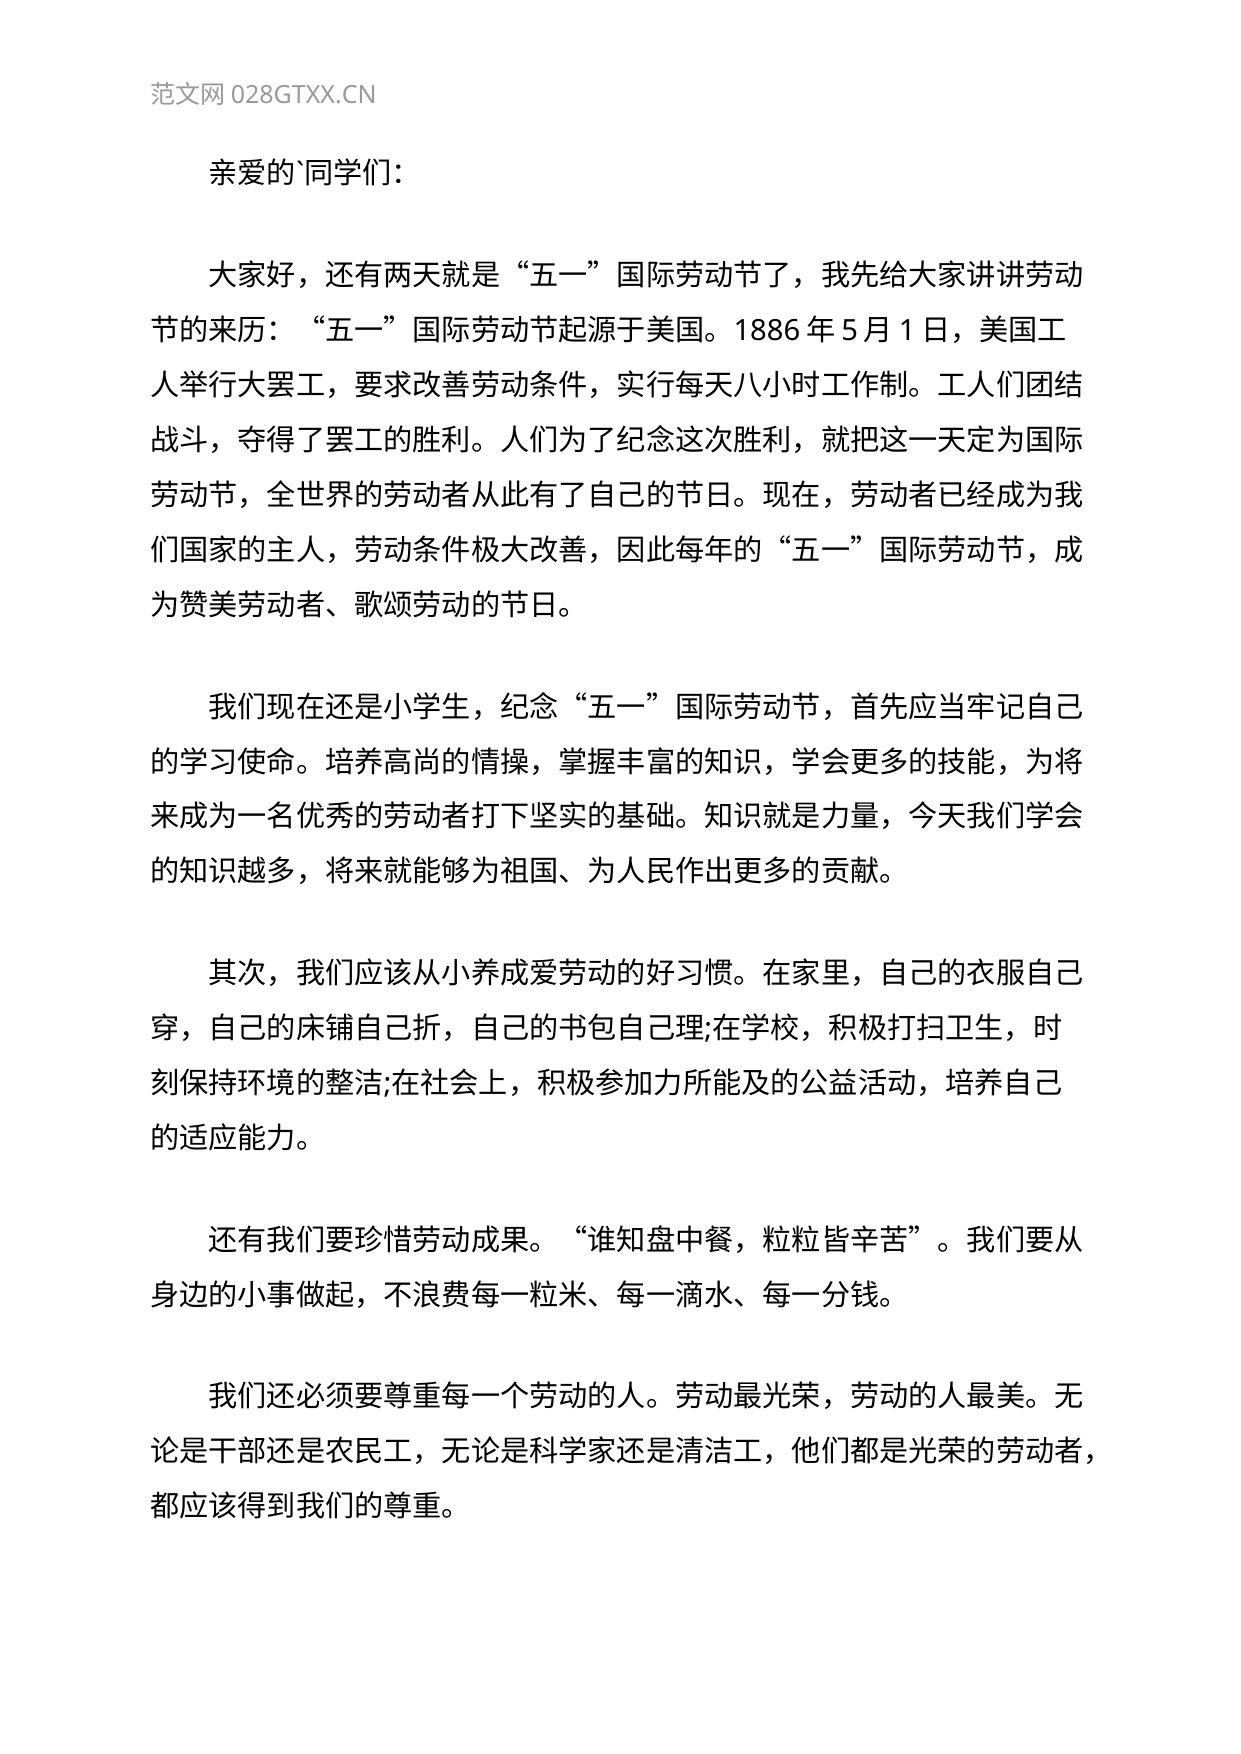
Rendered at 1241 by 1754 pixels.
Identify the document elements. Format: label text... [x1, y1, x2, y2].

text 我们现在还是小学生，纪念“五一”国际劳动节，首先应当牢记自己的学习使命。培养高尚的情操，掌握丰富的知识，学会更多的技能，为将来成为一名优秀的劳动者打下坚实的基础。知识就是力量，今天我们学会的知识越多，将来就能够为祖国、为人民作出更多的贡献。 [150, 683, 1090, 890]
text 亲爱的`同学们： [150, 150, 1090, 192]
text 大家好，还有两天就是“五一”国际劳动节了，我先给大家讲讲劳动节的来历：“五一”国际劳动节起源于美国。1886年5月1日，美国工人举行大罢工，要求改善劳动条件，实行每天八小时工作制。工人们团结战斗，夺得了罢工的胜利。人们为了纪念这次胜利，就把这一天定为国际劳动节，全世界的劳动者从此有了自己的节日。现在，劳动者已经成为我们国家的主人，劳动条件极大改善，因此每年的“五一”国际劳动节，成为赞美劳动者、歌颂劳动的节日。 [150, 252, 1090, 624]
text 其次，我们应该从小养成爱劳动的好习惯。在家里，自己的衣服自己穿，自己的床铺自己折，自己的书包自己理;在学校，积极打扫卫生，时刻保持环境的整洁;在社会上，积极参加力所能及的公益活动，培养自己的适应能力。 [150, 950, 1090, 1157]
text 还有我们要珍惜劳动成果。“谁知盘中餐，粒粒皆辛苦”。我们要从身边的小事做起，不浪费每一粒米、每一滴水、每一分钱。 [150, 1216, 1090, 1313]
text 我们还必须要尊重每一个劳动的人。劳动最光荣，劳动的人最美。无论是干部还是农民工，无论是科学家还是清洁工，他们都是光荣的劳动者，都应该得到我们的尊重。 [150, 1373, 1090, 1525]
